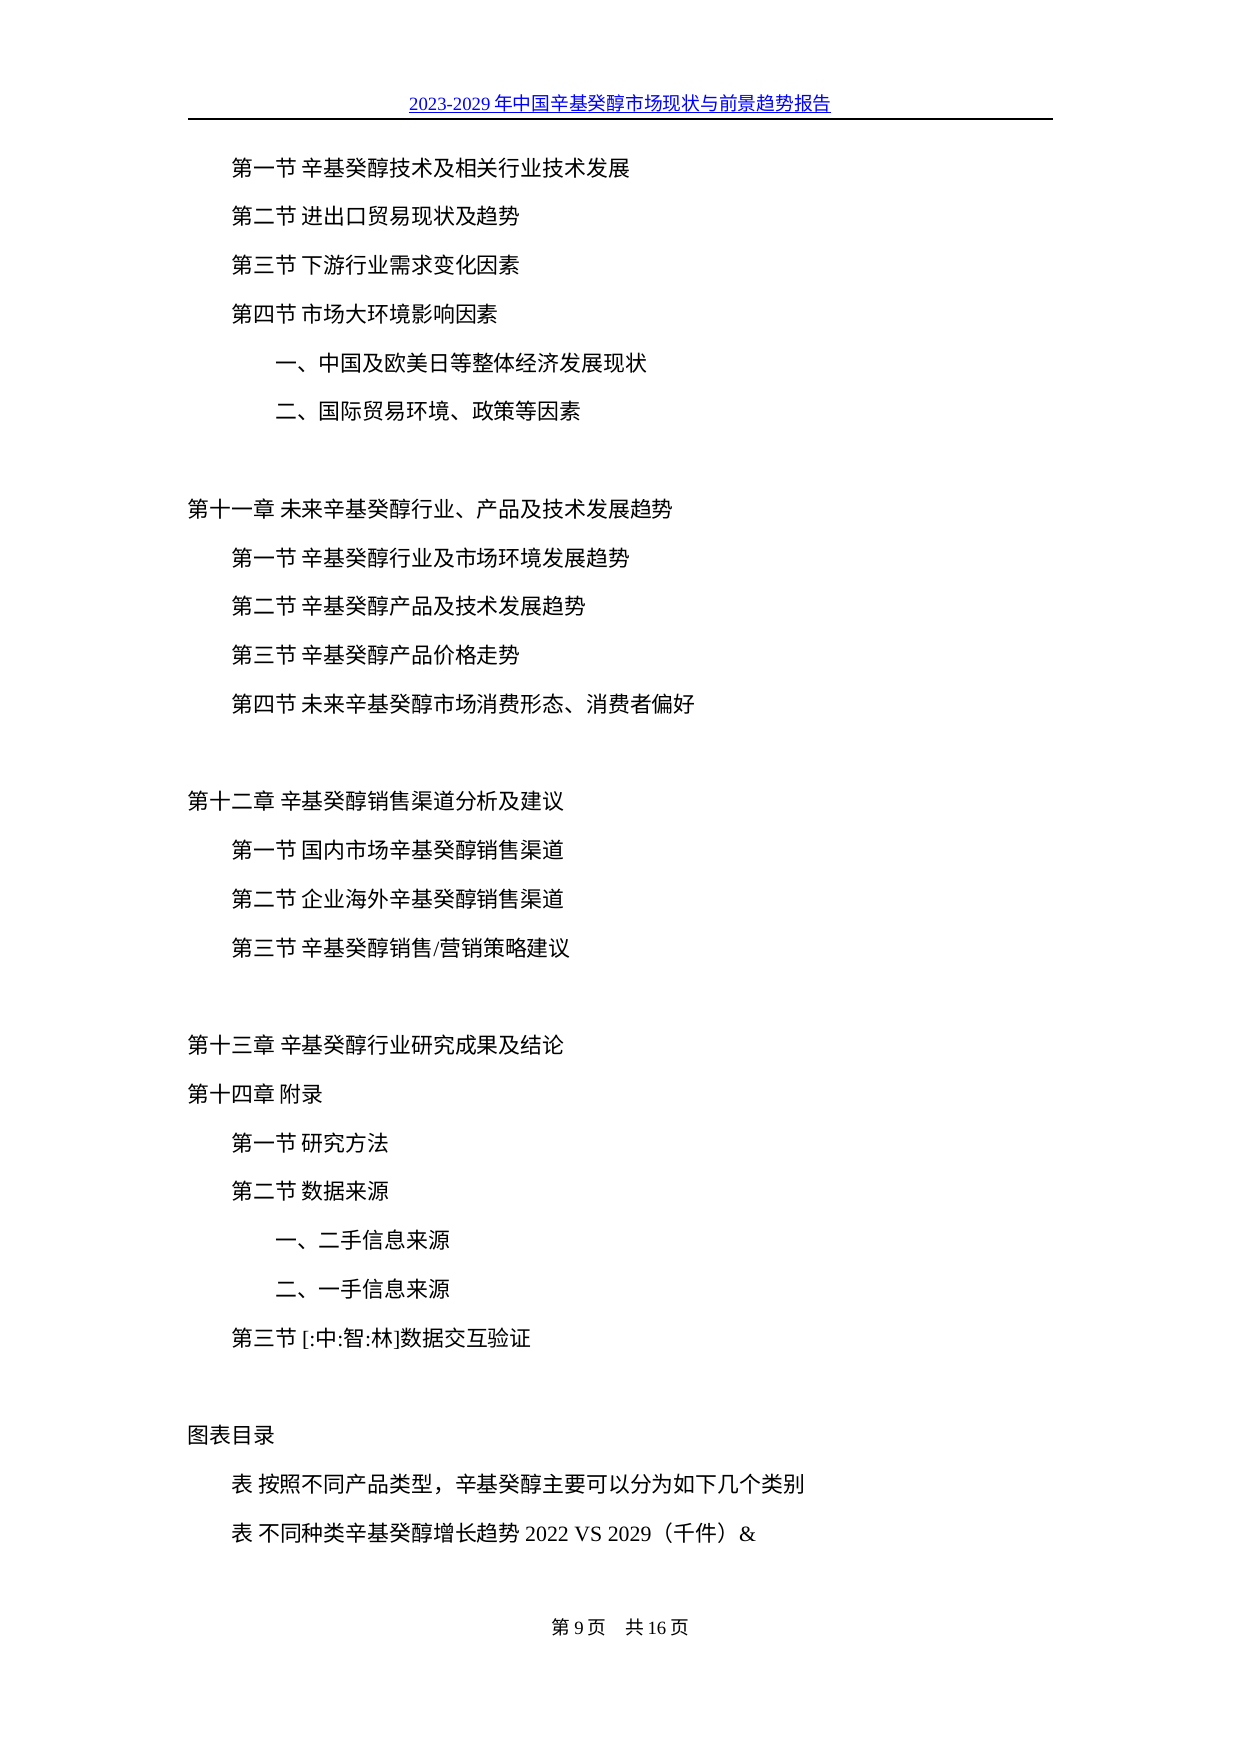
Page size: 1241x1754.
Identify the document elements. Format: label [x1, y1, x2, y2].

text [187, 150, 1053, 1548]
